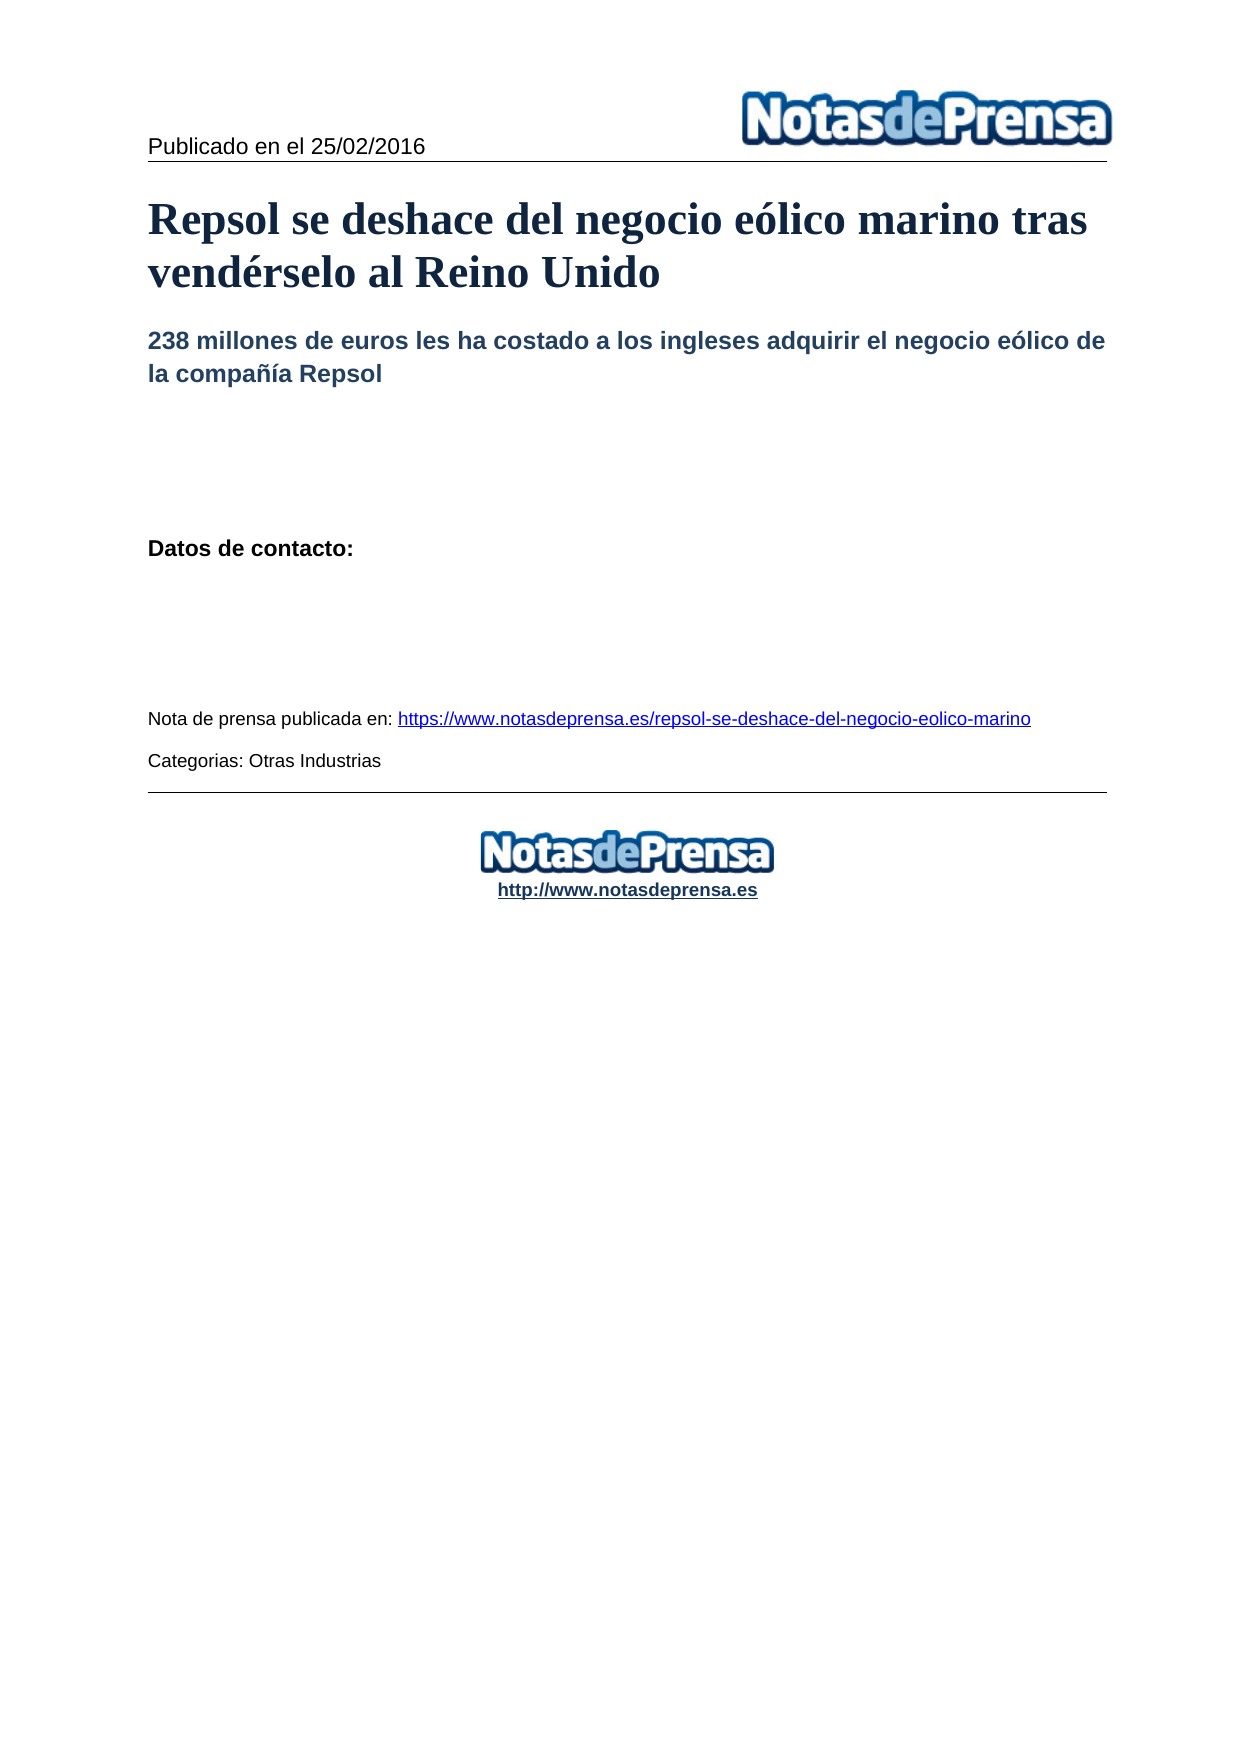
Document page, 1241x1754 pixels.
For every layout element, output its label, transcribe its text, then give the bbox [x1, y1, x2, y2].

picture [742, 90, 1113, 148]
text Nota de prensa publicada en: https://www.notasdeprensa.es/repsol-se-deshace-del-negocio-eolico-marino [148, 707, 1107, 729]
subtitle Repsol se deshace del negocio eólico marino tras vendérselo al Reino Unido [148, 192, 1107, 297]
picture [480, 829, 775, 875]
text http://www.notasdeprensa.es [148, 879, 1107, 901]
text Categorias: Otras Industrias [148, 750, 1107, 771]
subtitle 238 millones de euros les ha costado a los ingleses adquirir el negocio eólico de la compañía Repsol [148, 326, 1107, 388]
text Datos de contacto: [148, 535, 1107, 562]
text Publicado en el 25/02/2016 [148, 133, 1107, 161]
